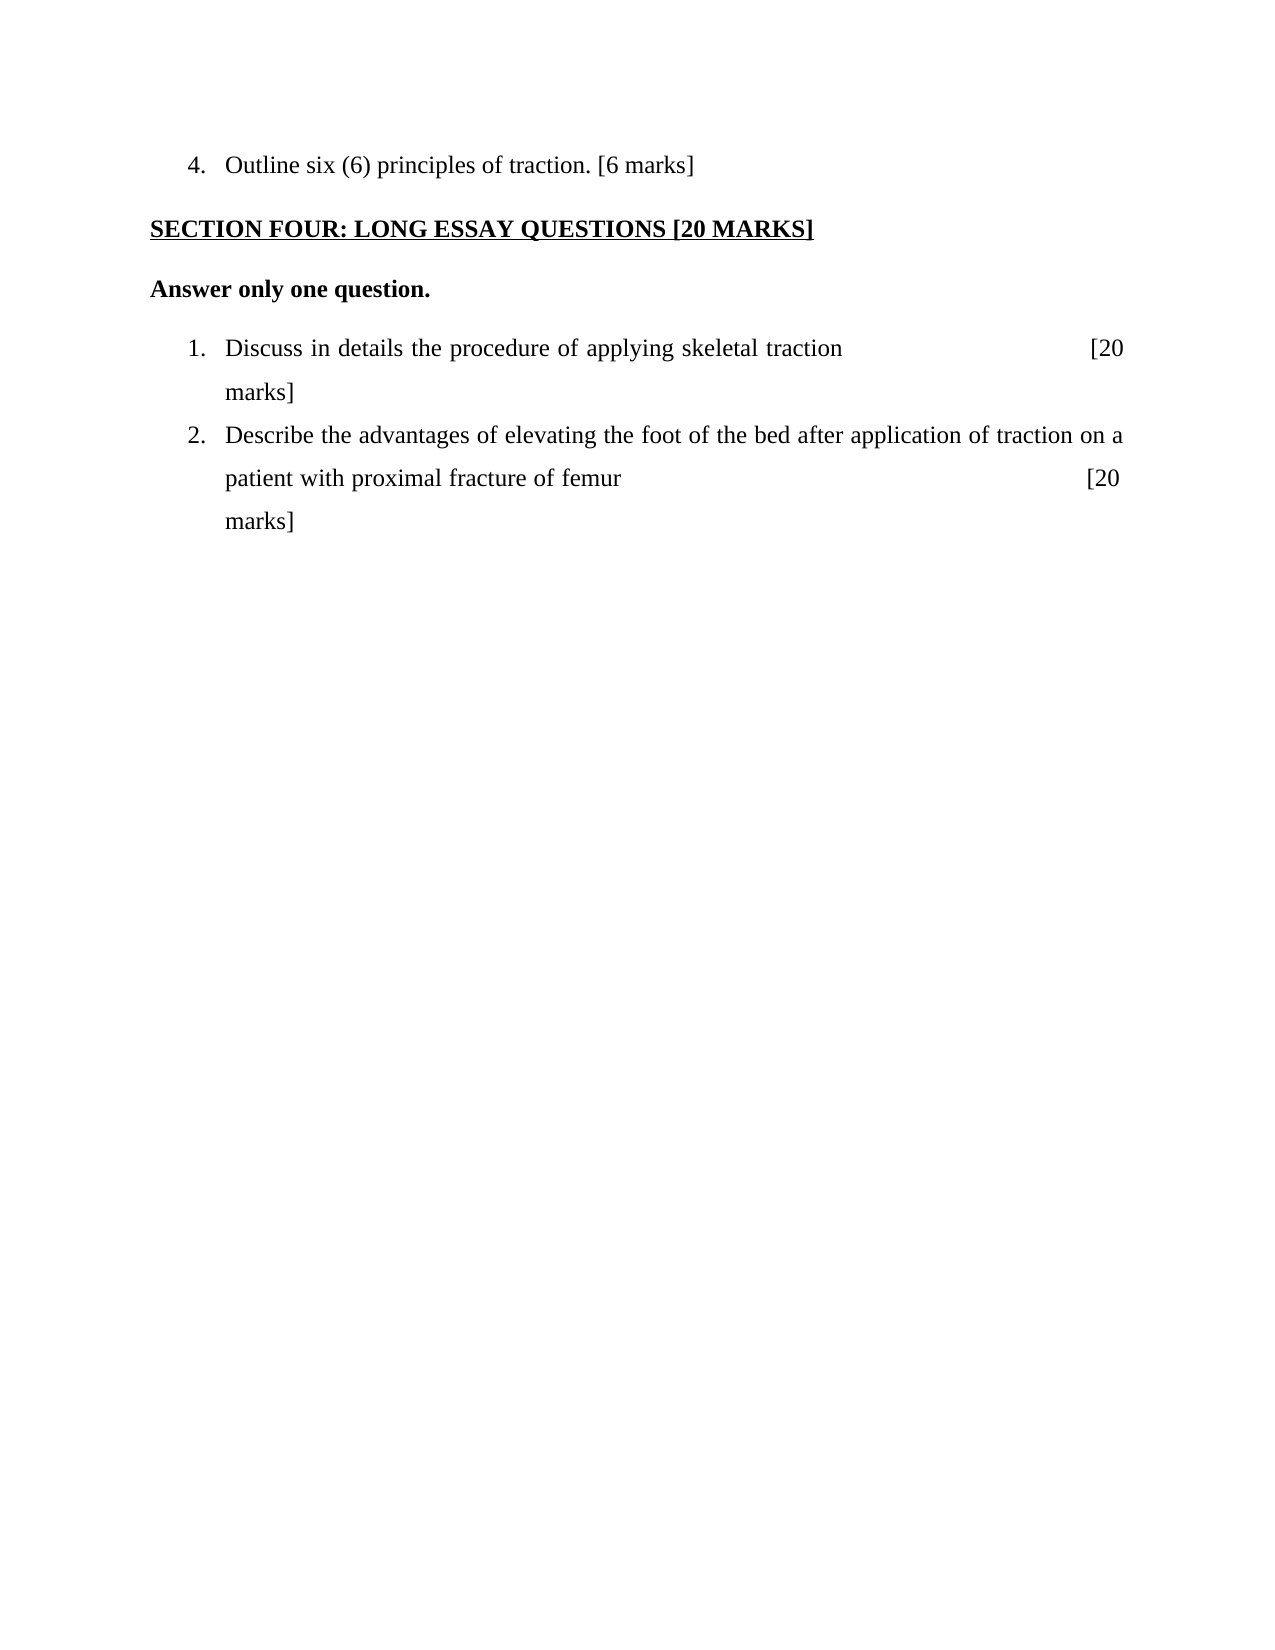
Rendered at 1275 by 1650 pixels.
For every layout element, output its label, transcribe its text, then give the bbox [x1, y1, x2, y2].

text Answer only one question. [150, 274, 1125, 302]
list Discuss in details the procedure of applying skeletal traction [20 marks] [187, 333, 1125, 405]
text SECTION FOUR: LONG ESSAY QUESTIONS [20 MARKS] [150, 214, 1125, 243]
list Outline six (6) principles of traction. [6 marks] [187, 150, 1125, 179]
list Describe the advantages of elevating the foot of the bed after application of traction on a patient with proximal fracture of femur [20 marks] [187, 420, 1125, 535]
